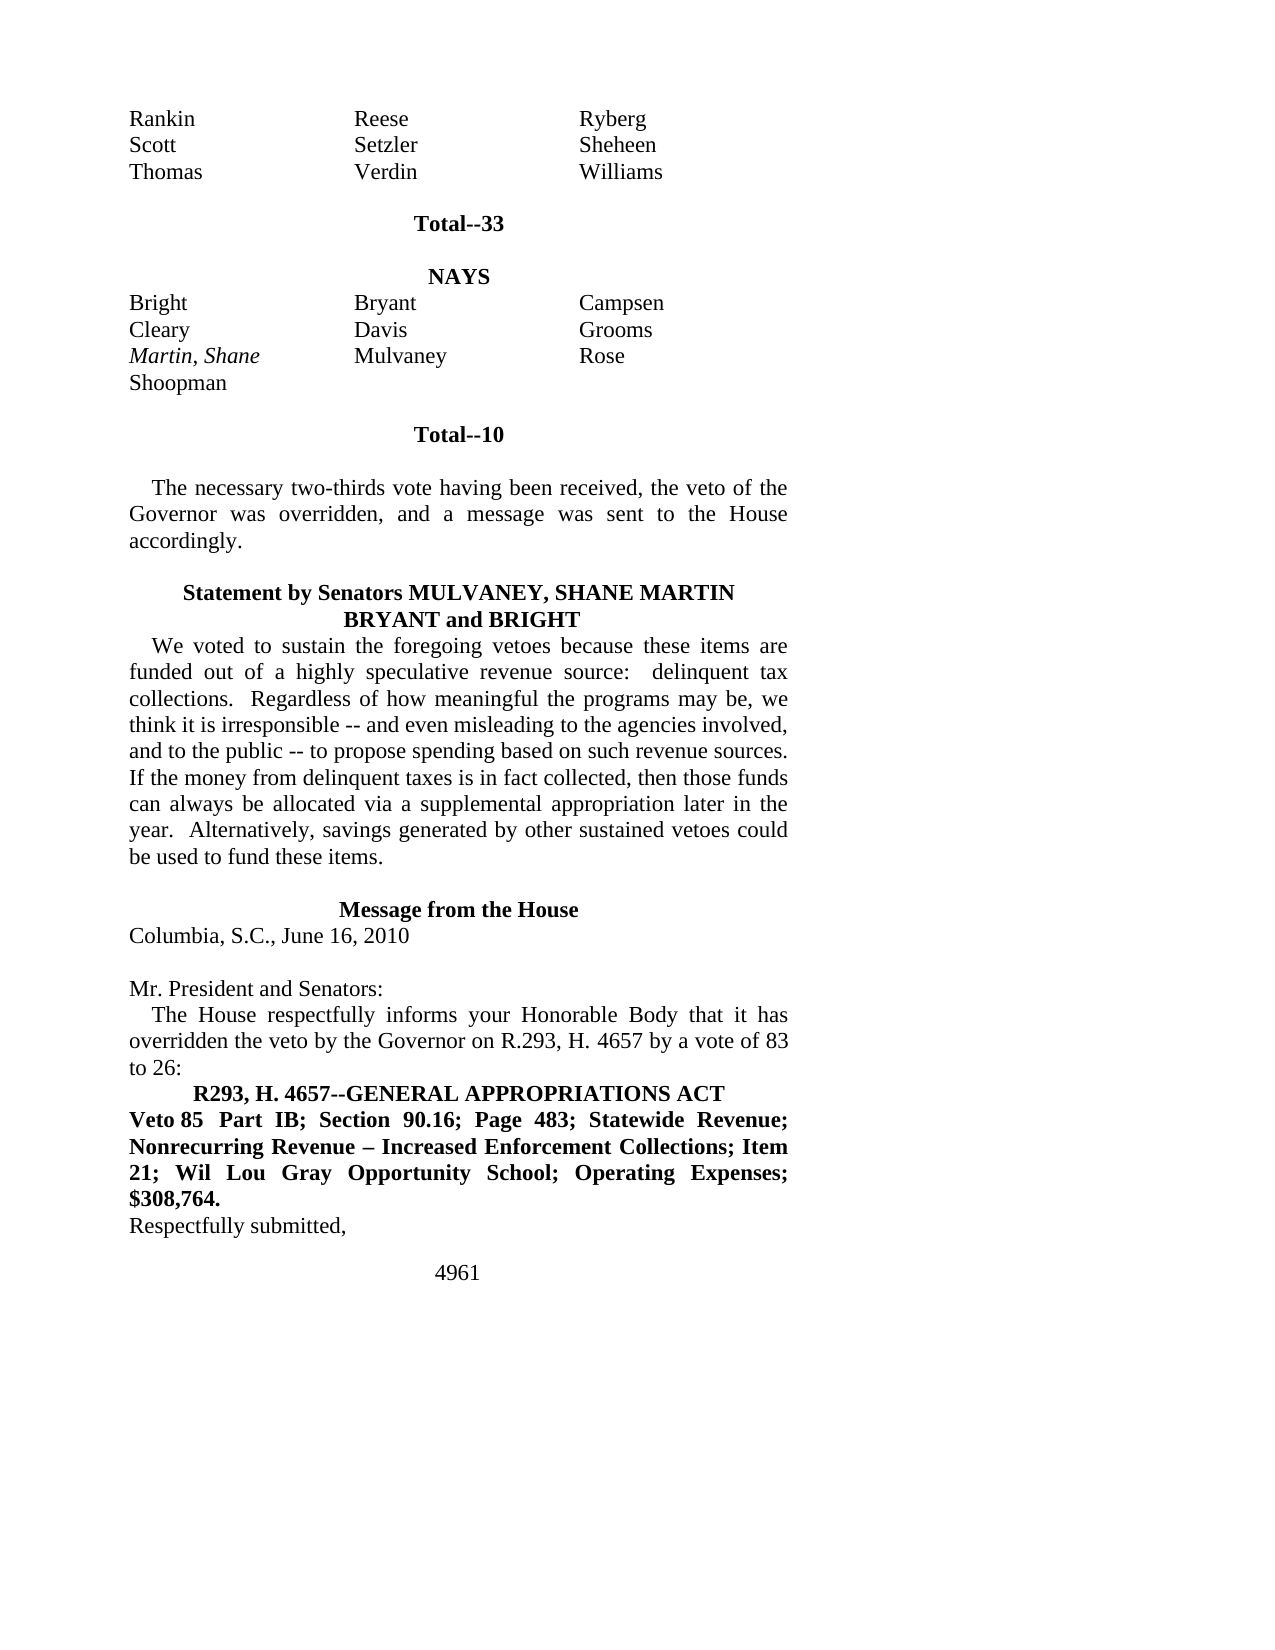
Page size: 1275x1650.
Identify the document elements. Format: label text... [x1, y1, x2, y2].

text Thomas Verdin Williams [129, 158, 789, 184]
text Shoopman [129, 368, 789, 395]
text Statement by Senators MULVANEY, SHANE MARTIN [129, 579, 789, 606]
text Total--33 [129, 210, 789, 237]
text NAYS [129, 263, 789, 289]
text Cleary Davis Grooms [129, 316, 789, 342]
text Total--10 [129, 421, 789, 448]
text Scott Setzler Sheheen [129, 131, 789, 158]
text R293, H. 4657--GENERAL APPROPRIATIONS ACT [129, 1080, 789, 1106]
text Columbia, S.C., June 16, 2010 [129, 922, 789, 948]
text Message from the House [129, 896, 789, 922]
text Respectfully submitted, [129, 1212, 789, 1238]
text Rankin Reese Ryberg [129, 105, 789, 131]
text Bright Bryant Campsen [129, 289, 789, 316]
text Martin, Shane Mulvaney Rose [129, 342, 789, 368]
text The necessary two-thirds vote having been received, the veto of the Governor was overridden, and a message was sent to the House accordingly. [129, 474, 789, 553]
text BRYANT and BRIGHT [129, 606, 789, 632]
text Mr. President and Senators: [129, 975, 789, 1001]
text We voted to sustain the foregoing vetoes because these items are funded out of a highly speculative revenue source: delinquent tax collections. Regardless of how meaningful the programs may be, we think it is irresponsible -- and even misleading to the agencies involved, and to the public -- to propose spending based on such revenue sources. If the money from delinquent taxes is in fact collected, then those funds can always be allocated via a supplemental appropriation later in the year. Alternatively, savings generated by other sustained vetoes could be used to fund these items. [129, 632, 789, 869]
text The House respectfully informs your Honorable Body that it has overridden the veto by the Governor on R.293, H. 4657 by a vote of 83 to 26: [129, 1001, 789, 1080]
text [129, 1106, 789, 1212]
